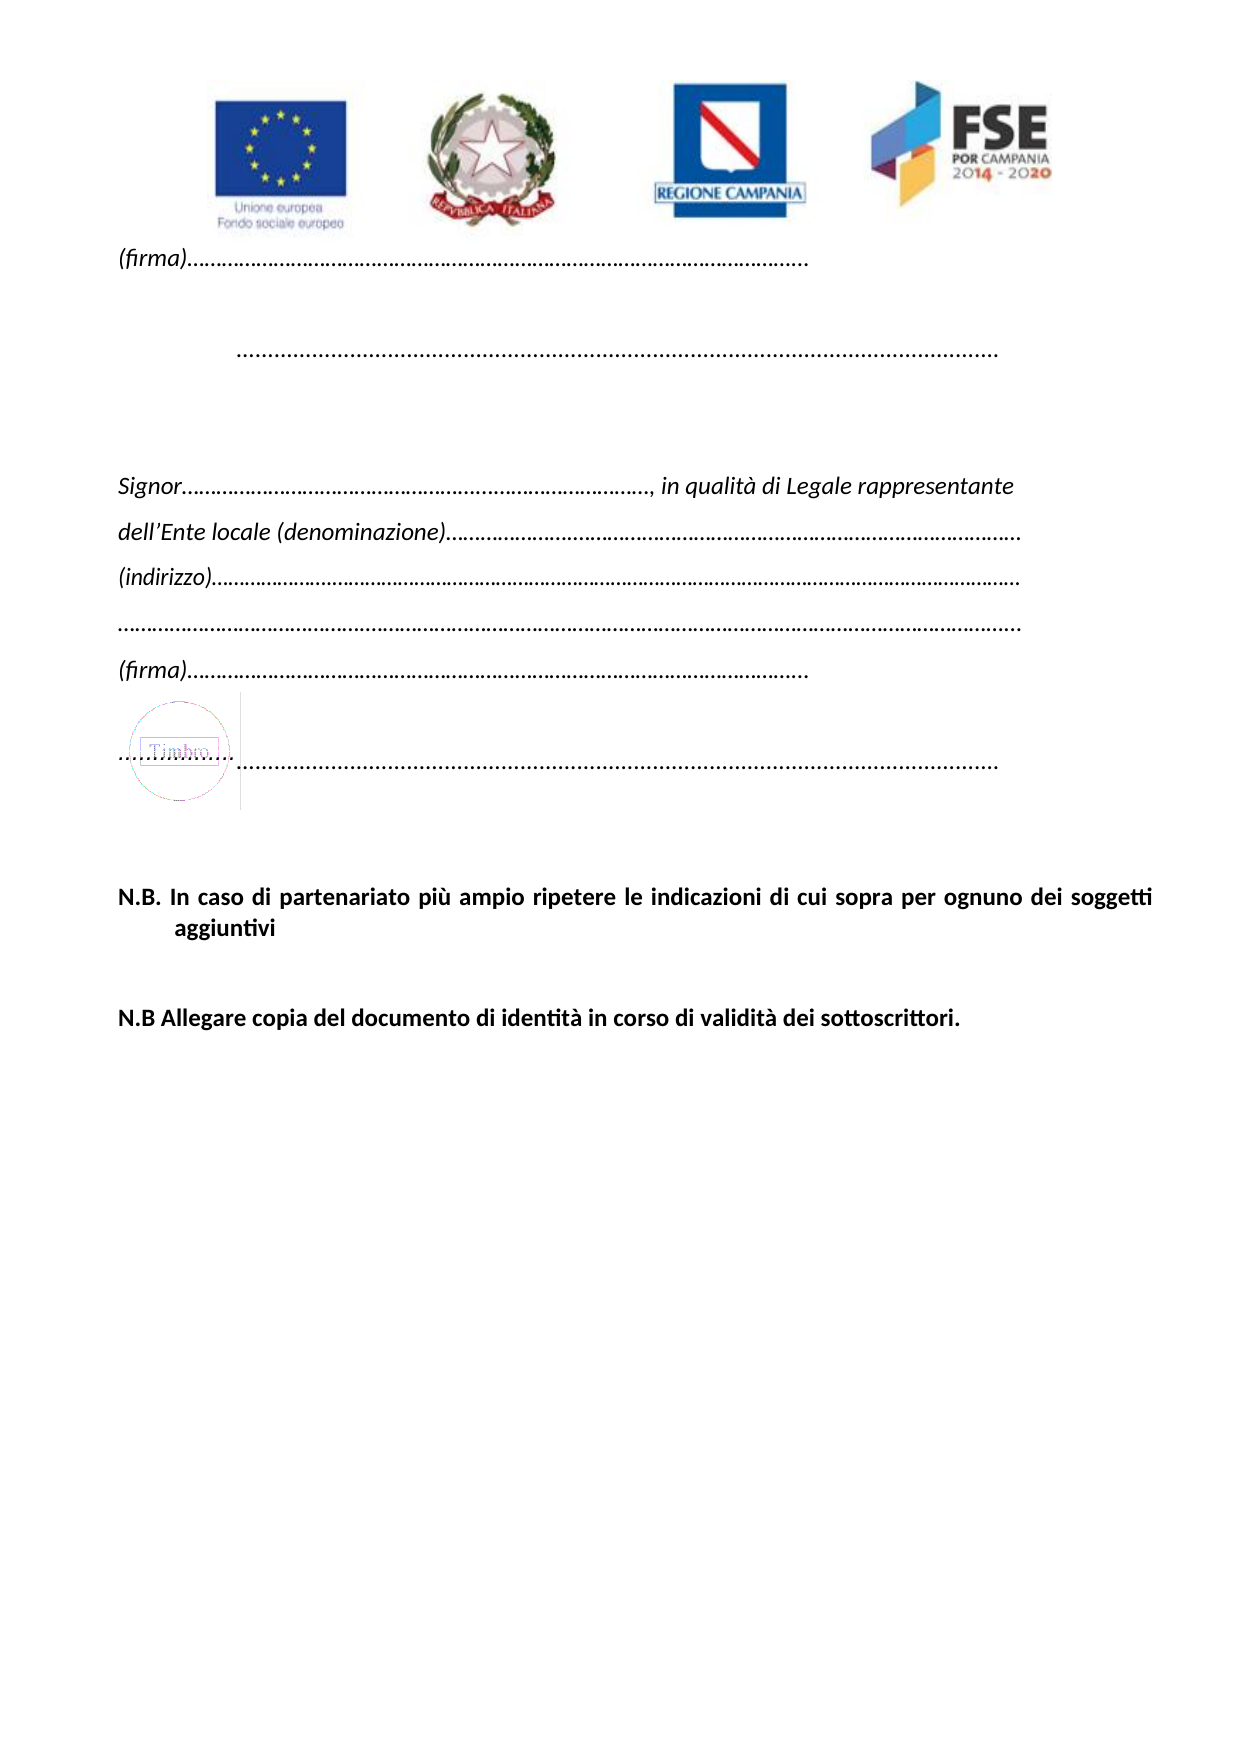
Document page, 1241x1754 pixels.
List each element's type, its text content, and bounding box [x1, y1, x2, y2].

text (firma)……………………………………………………………………………………………... [118, 242, 1079, 273]
text ......................................................................................................................... [236, 333, 1079, 364]
text Signor……………………………………………...………………………, in qualità di Legale rappresentante dell’Ente locale (denominazione)………………….…………………………………………………………………… (indirizzo)………………….……………………………………………………………………………………………………………… [118, 470, 1079, 592]
picture [206, 80, 1053, 243]
text …………………………………….…………………………………………………………………………………………………... [118, 608, 1079, 638]
text N.B. In caso di partenariato più ampio ripetere le indicazioni di cui sopra per ognuno dei soggetti aggiuntivi [118, 881, 1155, 942]
text ......................................................................................................................... [236, 745, 1079, 775]
picture [118, 692, 241, 810]
text (firma)……………………………………………………………………………………………... [118, 654, 1079, 684]
text N.B Allegare copia del documento di identità in corso di validità dei sottoscrittori. [118, 1002, 1155, 1032]
